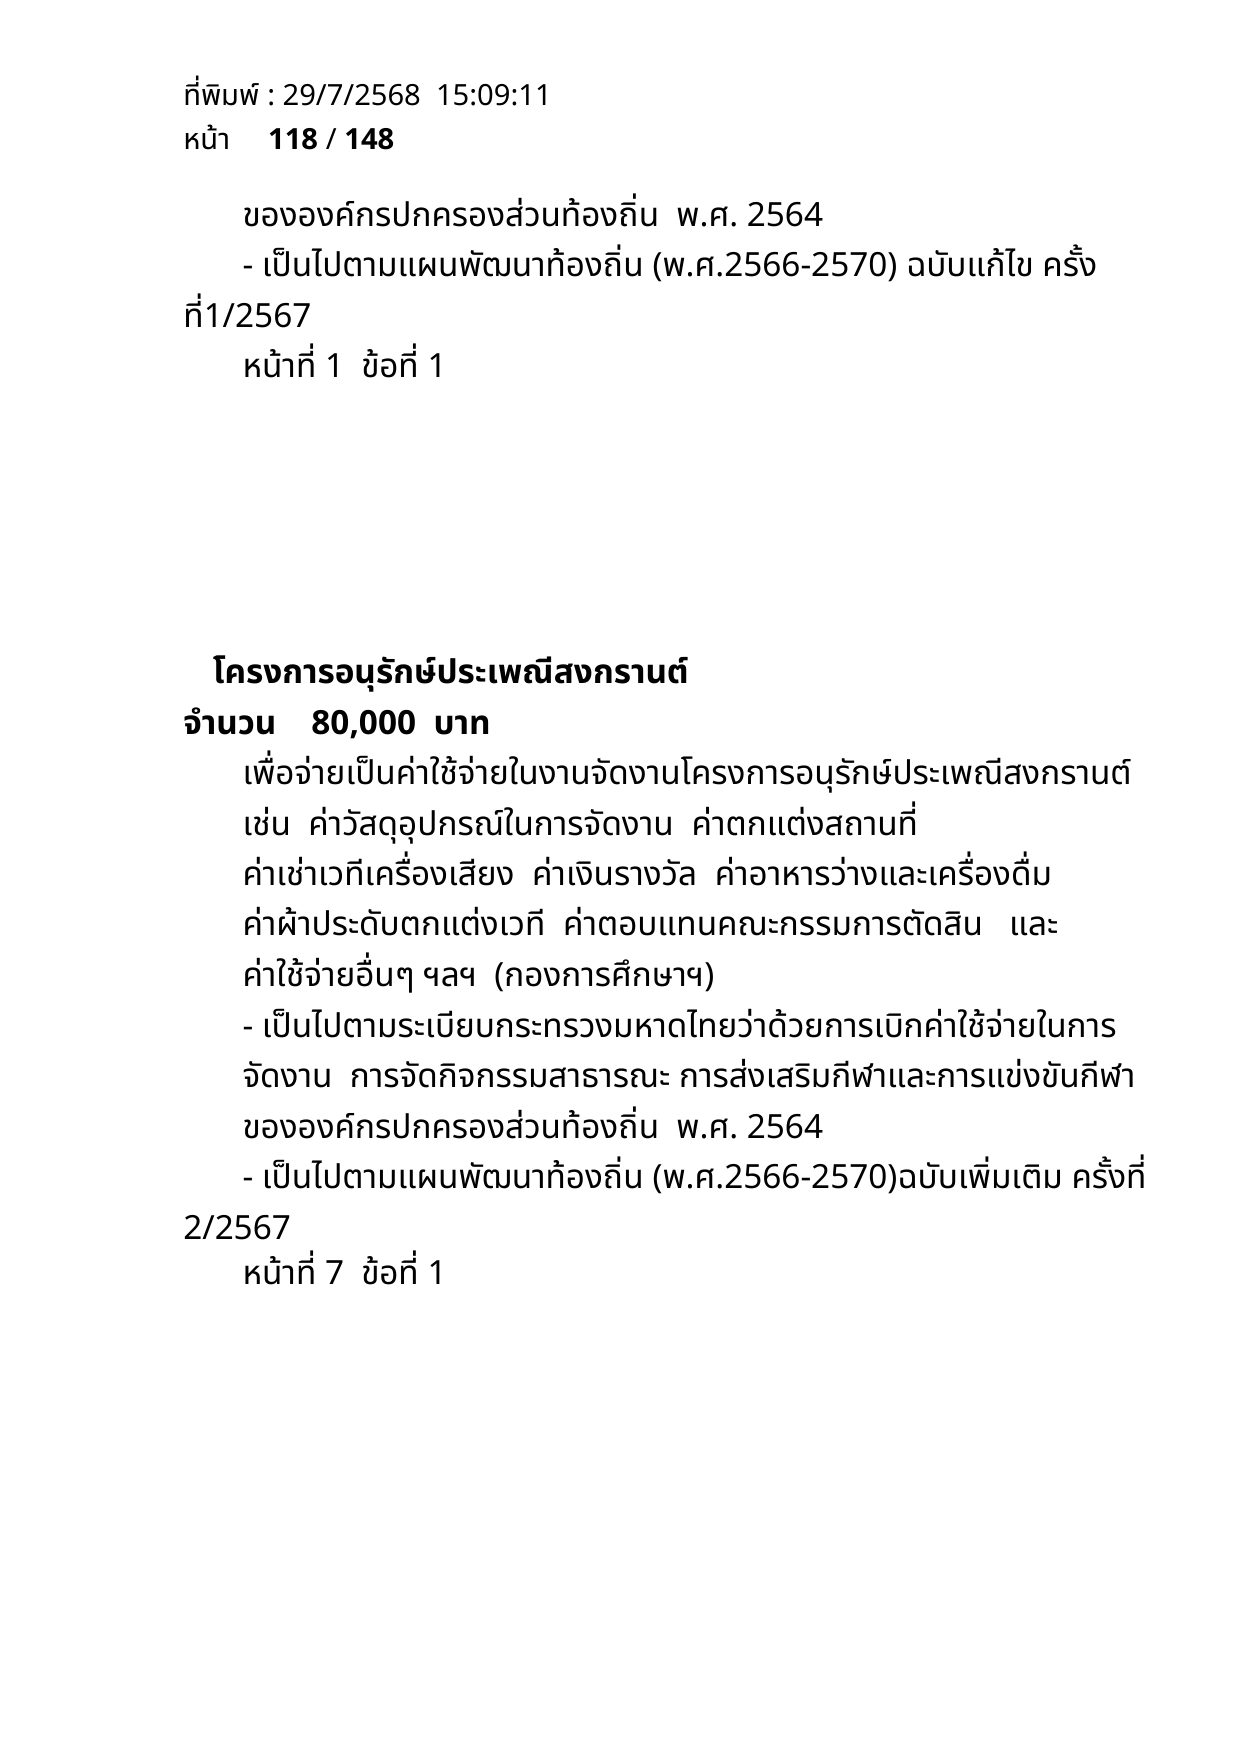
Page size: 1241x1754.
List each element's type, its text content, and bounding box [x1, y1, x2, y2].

text ค่าผ้าประดับตกแต่งเวที ค่าตอบแทนคณะกรรมการตัดสิน และ [183, 900, 1157, 951]
text ขององค์กรปกครองส่วนท้องถิ่น พ.ศ. 2564 [183, 190, 1157, 241]
text หน้าที่ 1 ข้อที่ 1 [183, 342, 1157, 393]
text - เป็นไปตามระเบียบกระทรวงมหาดไทยว่าด้วยการเบิกค่าใช้จ่ายในการ [183, 1001, 1157, 1052]
text - เป็นไปตามแผนพัฒนาท้องถิ่น (พ.ศ.2566-2570) ฉบับแก้ไข ครั้งที่1/2567 [183, 241, 1157, 342]
text ขององค์กรปกครองส่วนท้องถิ่น พ.ศ. 2564 [183, 1102, 1157, 1153]
text หน้าที่ 7 ข้อที่ 1 [183, 1249, 1157, 1300]
text ค่าเช่าเวทีเครื่องเสียง ค่าเงินรางวัล ค่าอาหารว่างและเครื่องดื่ม [183, 850, 1157, 900]
text เช่น ค่าวัสดุอุปกรณ์ในการจัดงาน ค่าตกแต่งสถานที่ [183, 799, 1157, 850]
text เพื่อจ่ายเป็นค่าใช้จ่ายในงานจัดงานโครงการอนุรักษ์ประเพณีสงกรานต์ [183, 749, 1157, 799]
text - เป็นไปตามแผนพัฒนาท้องถิ่น (พ.ศ.2566-2570)ฉบับเพิ่มเติม ครั้งที่ 2/2567 [183, 1153, 1157, 1249]
text ค่าใช้จ่ายอื่นๆ ฯลฯ (กองการศึกษาฯ) [183, 951, 1157, 1001]
text จัดงาน การจัดกิจกรรมสาธารณะ การส่งเสริมกีฬาและการแข่งขันกีฬา [183, 1052, 1157, 1102]
text โครงการอนุรักษ์ประเพณีสงกรานต์ จำนวน 80,000 บาท [183, 648, 1157, 749]
